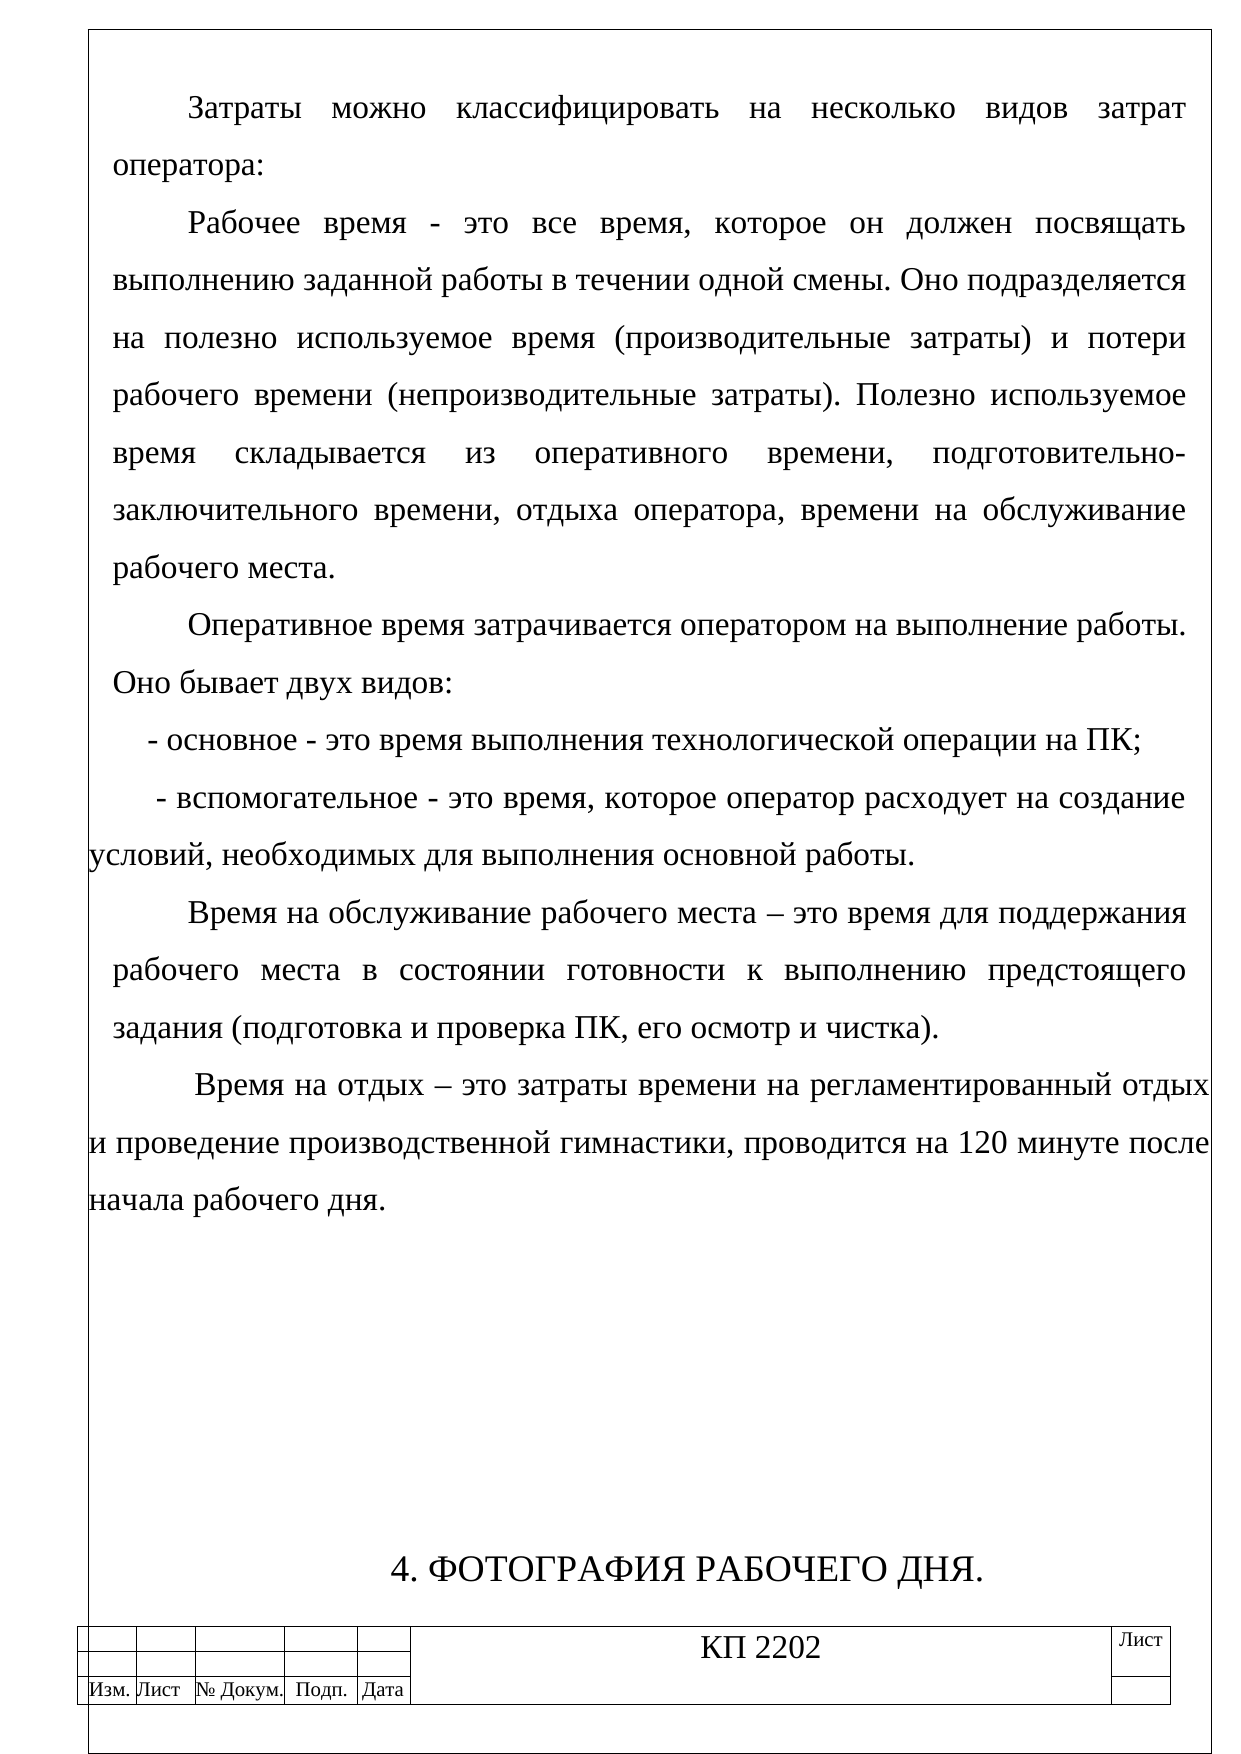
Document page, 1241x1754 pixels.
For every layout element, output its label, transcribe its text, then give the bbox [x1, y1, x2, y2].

text Оперативное время затрачивается оператором на выполнение работы. Оно бывает двух видов: [112, 604, 1187, 700]
text - основное - это время выполнения технологической операции на ПК; [89, 719, 1187, 758]
text Затраты можно классифицировать на несколько видов затрат оператора: [112, 87, 1187, 183]
text 4. ФОТОГРАФИЯ РАБОЧЕГО ДНЯ. [112, 1546, 1187, 1589]
text Время на отдых – это затраты времени на регламентированный отдых и проведение производственной гимнастики, проводится на 120 минуте после начала рабочего дня. [89, 1064, 1211, 1218]
text - вспомогательное - это время, которое оператор расходует на создание условий, необходимых для выполнения основной работы. [89, 777, 1187, 873]
text Время на обслуживание рабочего места – это время для поддержания рабочего места в состоянии готовности к выполнению предстоящего задания (подготовка и проверка ПК, его осмотр и чистка). [112, 892, 1187, 1045]
text Рабочее время - это все время, которое он должен посвящать выполнению заданной работы в течении одной смены. Оно подразделяется на полезно используемое время (производительные затраты) и потери рабочего времени (непроизводительные затраты). Полезно используемое время складывается из оперативного времени, подготовительно-заключительного времени, отдыха оператора, времени на обслуживание рабочего места. [112, 202, 1187, 585]
